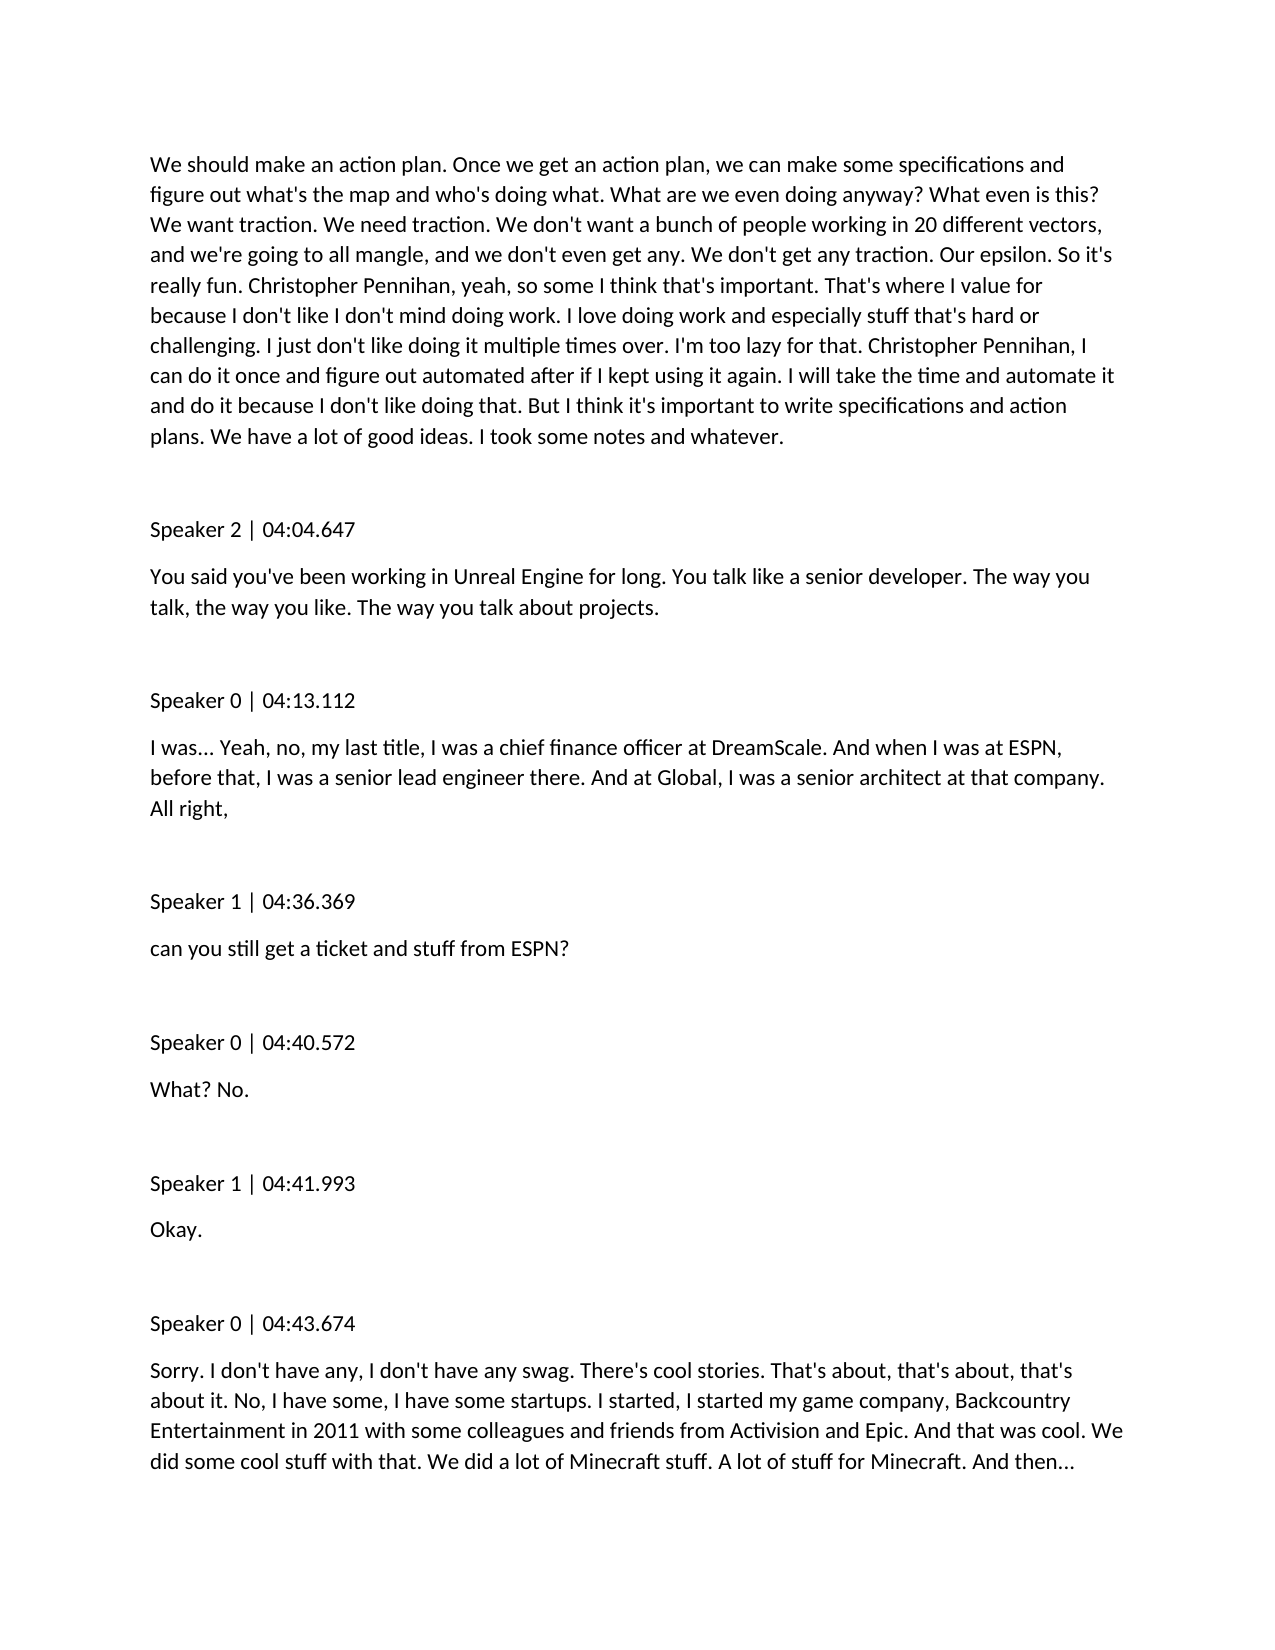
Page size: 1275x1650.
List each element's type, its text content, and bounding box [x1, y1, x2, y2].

text Speaker 0 | 04:40.572 [150, 1028, 1125, 1056]
text Speaker 2 | 04:04.647 [150, 516, 1125, 544]
text Speaker 0 | 04:43.674 [150, 1309, 1125, 1337]
text Speaker 0 | 04:13.112 [150, 686, 1125, 714]
text You said you've been working in Unreal Engine for long. You talk like a senior developer. The way you talk, the way you like. The way you talk about projects. [150, 562, 1125, 621]
text We should make an action plan. Once we get an action plan, we can make some specifications and figure out what's the map and who's doing what. What are we even doing anyway? What even is this? We want traction. We need traction. We don't want a bunch of people working in 20 different vectors, and we're going to all mangle, and we don't even get any. We don't get any traction. Our epsilon. So it's really fun. Christopher Pennihan, yeah, so some I think that's important. That's where I value for because I don't like I don't mind doing work. I love doing work and especially stuff that's hard or challenging. I just don't like doing it multiple times over. I'm too lazy for that. Christopher Pennihan, I can do it once and figure out automated after if I kept using it again. I will take the time and automate it and do it because I don't like doing that. But I think it's important to write specifications and action plans. We have a lot of good ideas. I took some notes and whatever. [150, 150, 1125, 450]
text Sorry. I don't have any, I don't have any swag. There's cool stories. That's about, that's about, that's about it. No, I have some, I have some startups. I started, I started my game company, Backcountry Entertainment in 2011 with some colleagues and friends from Activision and Epic. And that was cool. We did some cool stuff with that. We did a lot of Minecraft stuff. A lot of stuff for Minecraft. And then... [150, 1356, 1125, 1475]
text Okay. [150, 1216, 1125, 1244]
text I was... Yeah, no, my last title, I was a chief finance officer at DreamScale. And when I was at ESPN, before that, I was a senior lead engineer there. And at Global, I was a senior architect at that company. All right, [150, 733, 1125, 822]
text Speaker 1 | 04:36.369 [150, 887, 1125, 916]
text What? No. [150, 1075, 1125, 1103]
text Speaker 1 | 04:41.993 [150, 1169, 1125, 1197]
text can you still get a ticket and stuff from ESPN? [150, 934, 1125, 962]
